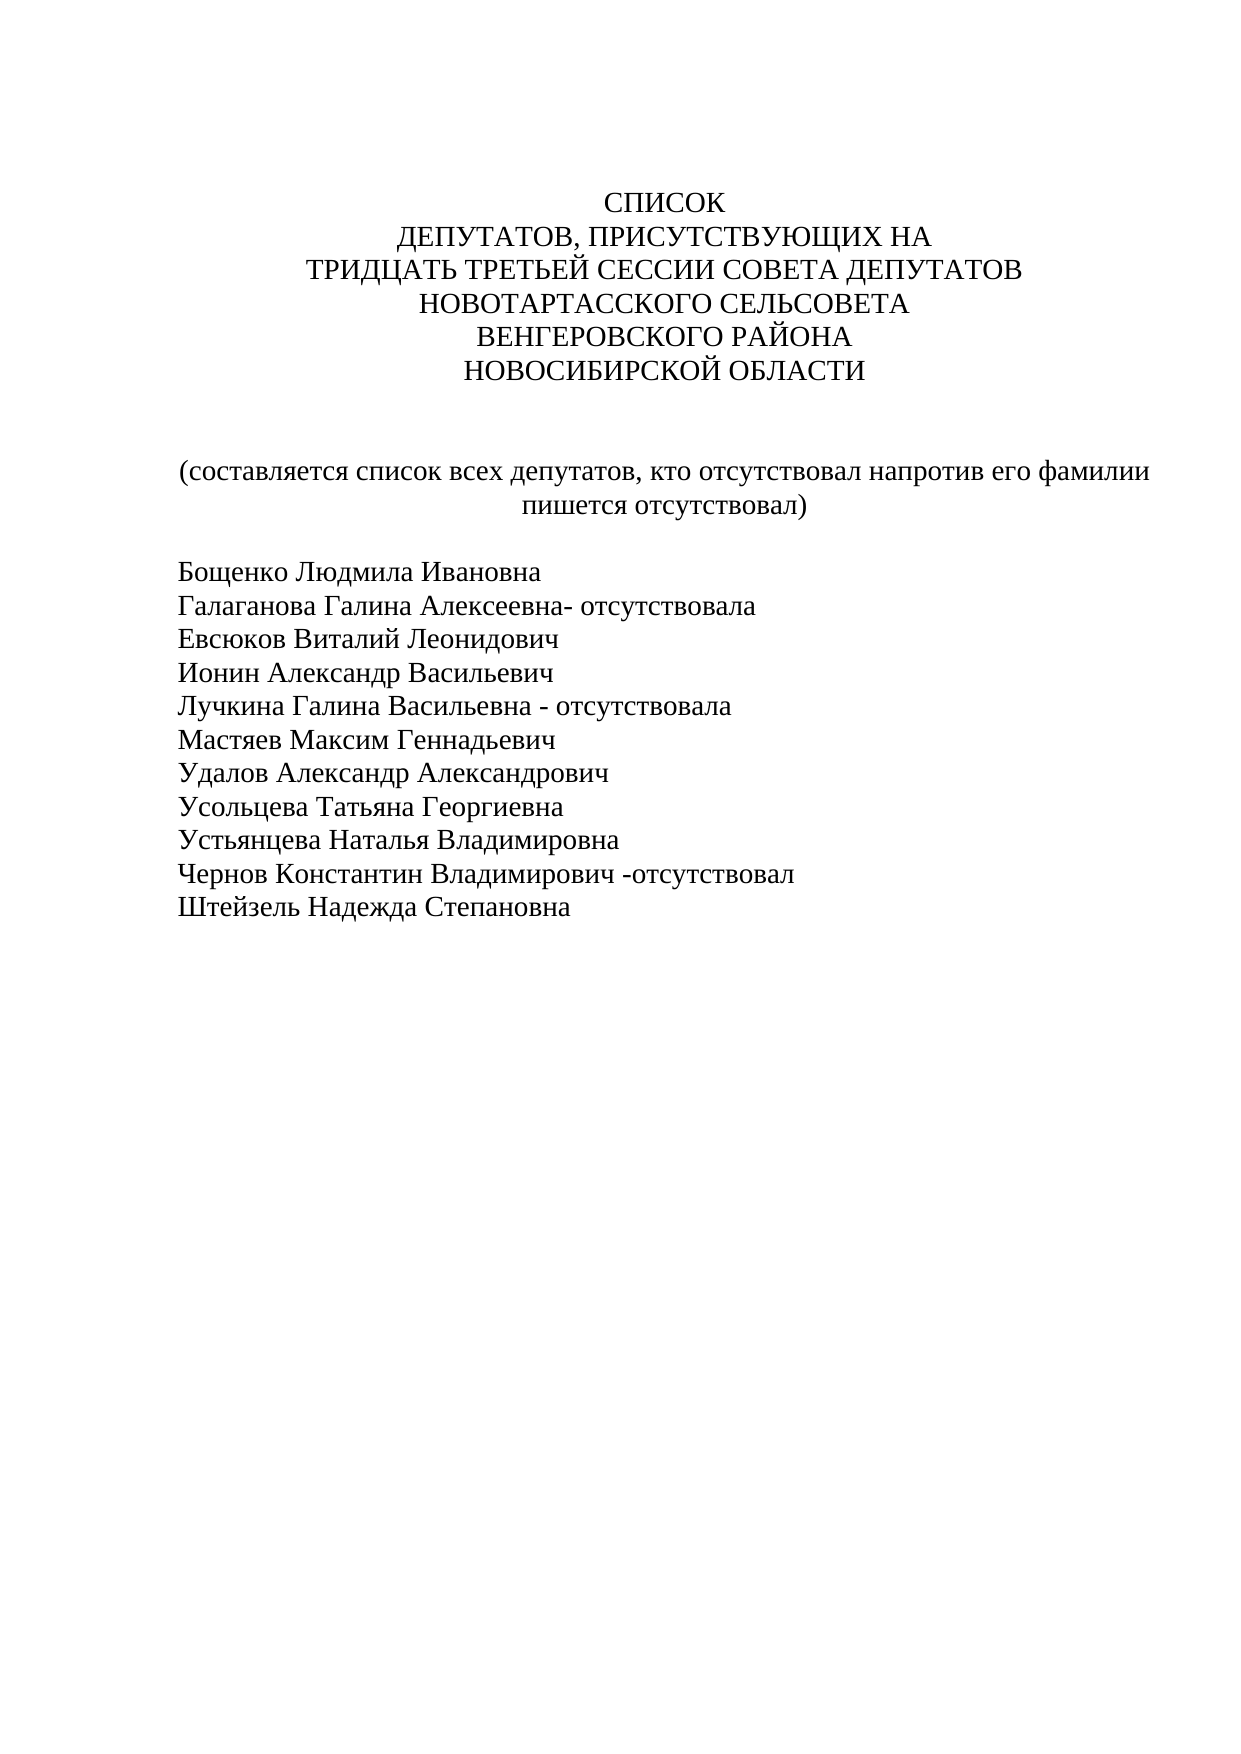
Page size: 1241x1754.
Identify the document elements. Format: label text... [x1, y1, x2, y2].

text Штейзель Надежда Степановна [177, 889, 1152, 923]
text Бощенко Людмила Ивановна [177, 554, 1152, 588]
text Удалов Александр Александрович [177, 755, 1152, 789]
text Ионин Александр Васильевич [177, 655, 1152, 688]
text Устьянцева Наталья Владимировна [177, 822, 1152, 856]
text ТРИДЦАТЬ ТРЕТЬЕЙ СЕССИИ СОВЕТА ДЕПУТАТОВ [177, 252, 1152, 286]
text Усольцева Татьяна Георгиевна [177, 789, 1152, 822]
text Лучкина Галина Васильевна - отсутствовала [177, 688, 1152, 722]
text СПИСОК [177, 185, 1152, 219]
text Галаганова Галина Алексеевна- отсутствовала [177, 588, 1152, 621]
text Чернов Константин Владимирович -отсутствовал [177, 856, 1152, 889]
text ВЕНГЕРОВСКОГО РАЙОНА [177, 319, 1152, 353]
text Евсюков Виталий Леонидович [177, 621, 1152, 655]
text (составляется список всех депутатов, кто отсутствовал напротив его фамилии пишется отсутствовал) [177, 453, 1152, 521]
text ДЕПУТАТОВ, ПРИСУТСТВУЮЩИХ НА [177, 219, 1152, 252]
text Мастяев Максим Геннадьевич [177, 722, 1152, 755]
text НОВОТАРТАССКОГО СЕЛЬСОВЕТА [177, 286, 1152, 319]
text НОВОСИБИРСКОЙ ОБЛАСТИ [177, 353, 1152, 386]
